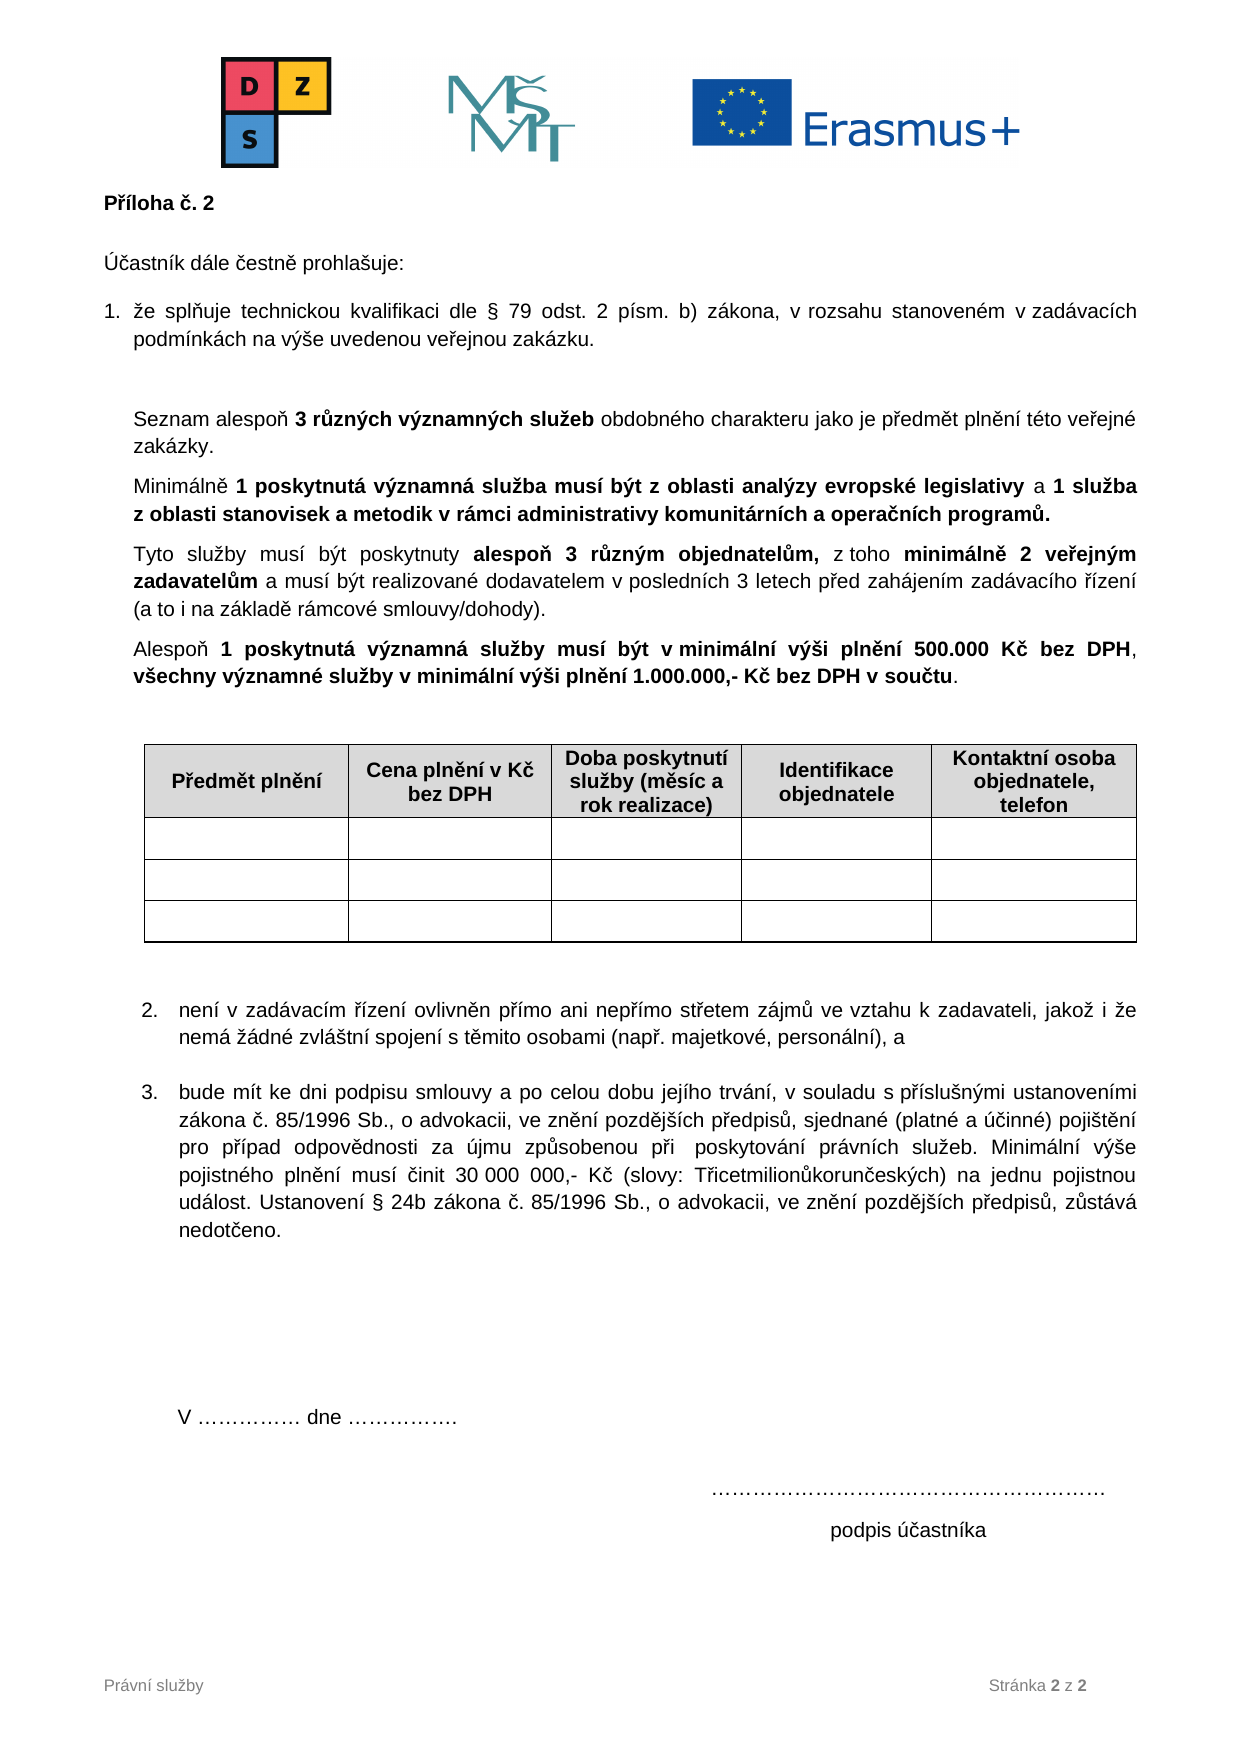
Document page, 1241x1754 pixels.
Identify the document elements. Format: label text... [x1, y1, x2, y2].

table_cell [552, 901, 741, 941]
table_cell [742, 818, 931, 859]
table_cell [145, 860, 348, 900]
table_header Cena plnění v Kč bez DPH [349, 745, 551, 817]
text V …………… dne ……………. [103, 1400, 1137, 1429]
table_cell [349, 901, 551, 941]
table_cell [932, 901, 1136, 941]
table_header Předmět plnění [145, 745, 348, 817]
list že splňuje technickou kvalifikaci dle § 79 odst. 2 písm. b) zákona, v rozsahu stanoveném v zadávacích podmínkách na výše uvedenou veřejnou zakázku. [103, 299, 1137, 351]
text Minimálně 1 poskytnutá významná služba musí být z oblasti analýzy evropské legislativy a 1 služba z oblasti stanovisek a metodik v rámci administrativy komunitárních a operačních programů. [133, 474, 1137, 526]
text ………………………………………………… [679, 1471, 1137, 1500]
table_cell [742, 860, 931, 900]
table_cell [145, 818, 348, 859]
text Účastník dále čestně prohlašuje: [103, 251, 1137, 275]
table_cell [742, 901, 931, 941]
table_header Doba poskytnutí služby (měsíc a rok realizace) [552, 745, 741, 817]
list není v zadávacím řízení ovlivněn přímo ani nepřímo střetem zájmů ve vztahu k zadavateli, jakož i že nemá žádné zvláštní spojení s těmito osobami (např. majetkové, personální), a [141, 997, 1137, 1049]
text Alespoň 1 poskytnutá významná služby musí být v minimální výši plnění 500.000 Kč bez DPH, všechny významné služby v minimální výši plnění 1.000.000,- Kč bez DPH v součtu. [133, 637, 1137, 688]
table_cell [932, 818, 1136, 859]
table_cell [349, 860, 551, 900]
table_cell [552, 860, 741, 900]
table_cell [349, 818, 551, 859]
table_cell [932, 860, 1136, 900]
table_header Identifikace objednatele [742, 745, 931, 817]
table_cell [145, 901, 348, 941]
table_header Kontaktní osoba objednatele, telefon [932, 745, 1136, 817]
table_cell [552, 818, 741, 859]
picture [221, 57, 1020, 168]
text Tyto služby musí být poskytnuty alespoň 3 různým objednatelům, z toho minimálně 2 veřejným zadavatelům a musí být realizované dodavatelem v posledních 3 letech před zahájením zadávacího řízení (a to i na základě rámcové smlouvy/dohody). [133, 542, 1137, 621]
list bude mít ke dni podpisu smlouvy a po celou dobu jejího trvání, v souladu s příslušnými ustanoveními zákona č. 85/1996 Sb., o advokacii, ve znění pozdějších předpisů, sjednané (platné a účinné) pojištění pro případ odpovědnosti za újmu způsobenou při poskytování právních služeb. Minimální výše pojistného plnění musí činit 30 000 000,- Kč (slovy: Třicetmilionůkorunčeských) na jednu pojistnou událost. Ustanovení § 24b zákona č. 85/1996 Sb., o advokacii, ve znění pozdějších předpisů, zůstává nedotčeno. [141, 1080, 1137, 1241]
text podpis účastníka [679, 1512, 1137, 1542]
text Seznam alespoň 3 různých významných služeb obdobného charakteru jako je předmět plnění této veřejné zakázky. [133, 407, 1137, 458]
